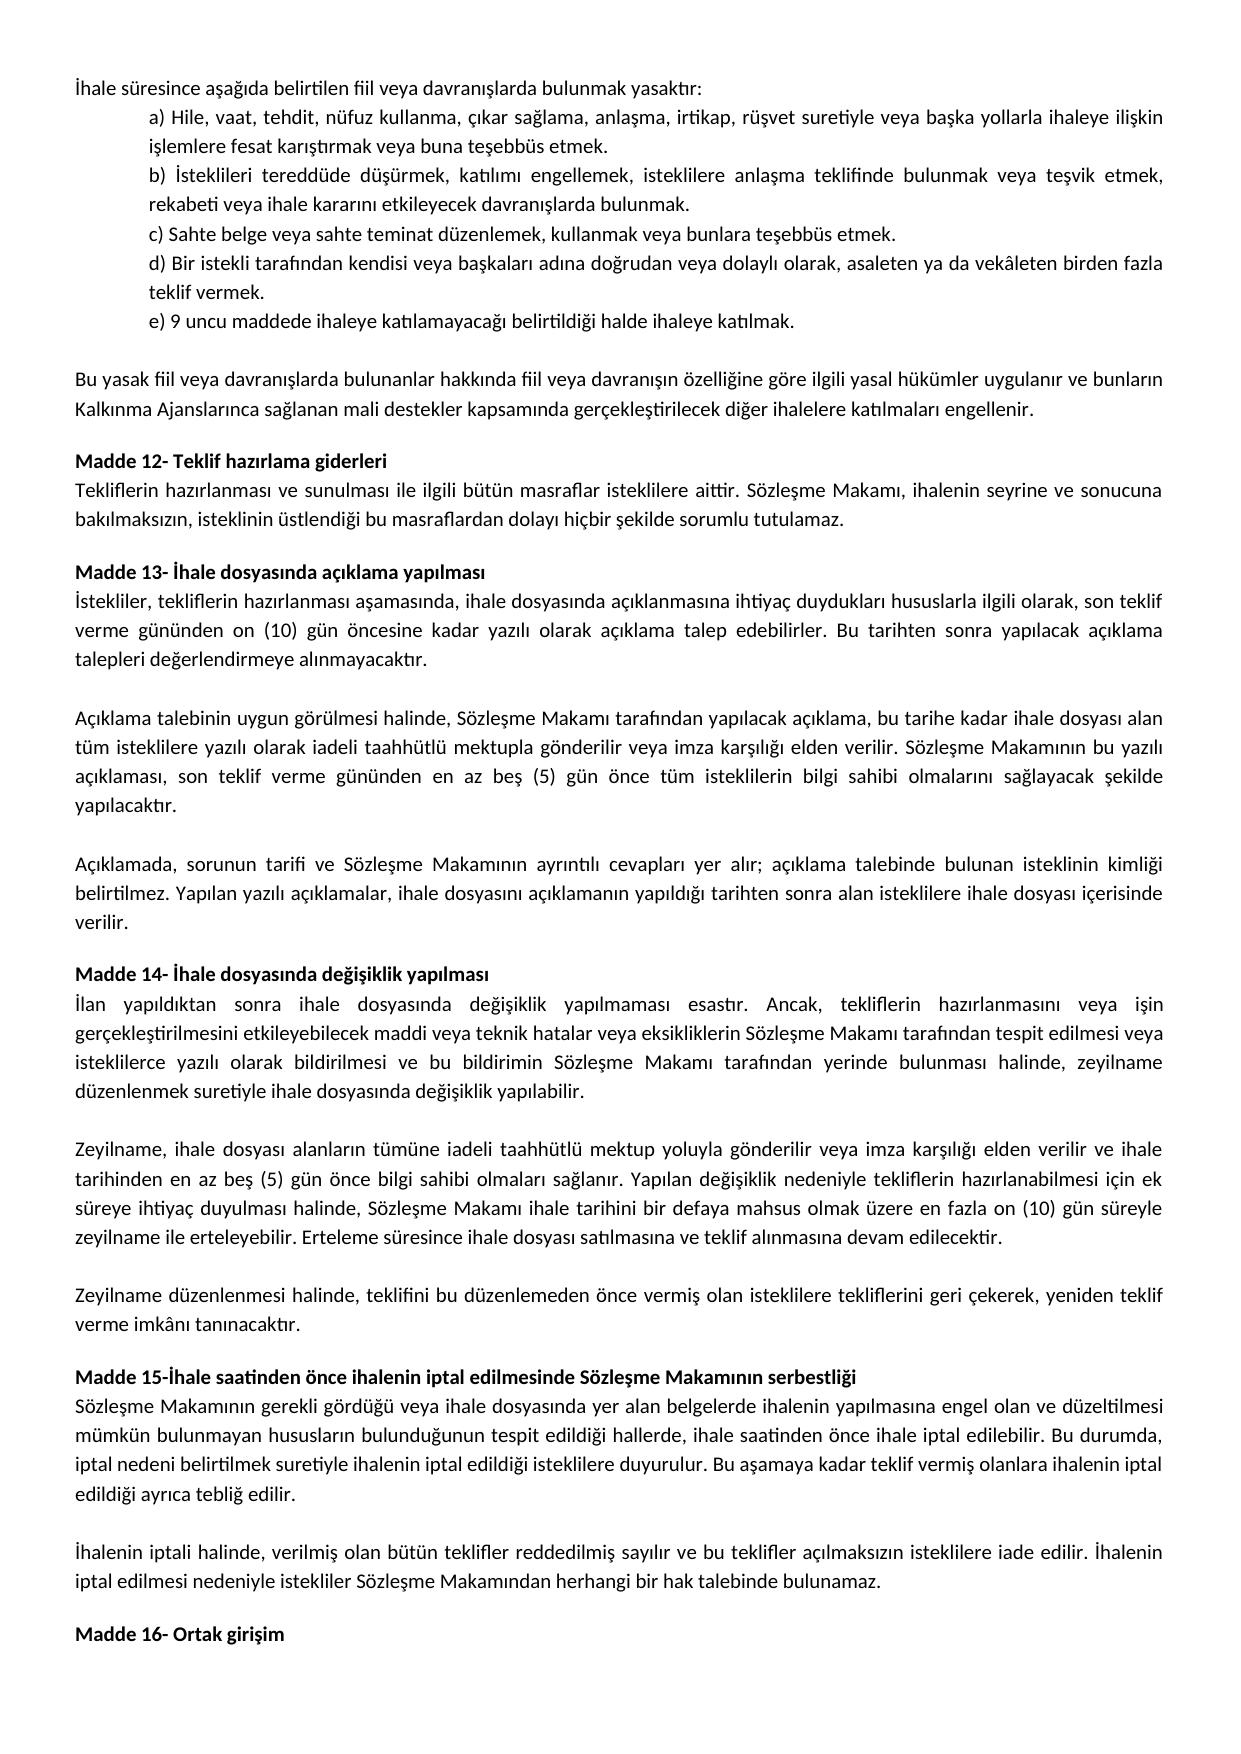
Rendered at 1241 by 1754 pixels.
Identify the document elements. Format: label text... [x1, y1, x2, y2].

text Bu yasak fiil veya davranışlarda bulunanlar hakkında fiil veya davranışın özelliğine göre ilgili yasal hükümler uygulanır ve bunların Kalkınma Ajanslarınca sağlanan mali destekler kapsamında gerçekleştirilecek diğer ihalelere katılmaları engellenir. [75, 367, 1165, 421]
text Zeyilname, ihale dosyası alanların tümüne iadeli taahhütlü mektup yoluyla gönderilir veya imza karşılığı elden verilir ve ihale tarihinden en az beş (5) gün önce bilgi sahibi olmaları sağlanır. Yapılan değişiklik nedeniyle tekliflerin hazırlanabilmesi için ek süreye ihtiyaç duyulması halinde, Sözleşme Makamı ihale tarihini bir defaya mahsus olmak üzere en fazla on (10) gün süreyle zeyilname ile erteleyebilir. Erteleme süresince ihale dosyası satılmasına ve teklif alınmasına devam edilecektir. [75, 1137, 1165, 1249]
text Açıklama talebinin uygun görülmesi halinde, Sözleşme Makamı tarafından yapılacak açıklama, bu tarihe kadar ihale dosyası alan tüm isteklilere yazılı olarak iadeli taahhütlü mektupla gönderilir veya imza karşılığı elden verilir. Sözleşme Makamının bu yazılı açıklaması, son teklif verme gününden en az beş (5) gün önce tüm isteklilerin bilgi sahibi olmalarını sağlayacak şekilde yapılacaktır. [75, 705, 1165, 818]
text b) İsteklileri tereddüde düşürmek, katılımı engellemek, isteklilere anlaşma teklifinde bulunmak veya teşvik etmek, rekabeti veya ihale kararını etkileyecek davranışlarda bulunmak. [149, 162, 1165, 217]
text İhale süresince aşağıda belirtilen fiil veya davranışlarda bulunmak yasaktır: [75, 75, 1165, 100]
text Madde 12- Teklif hazırlama giderleri [75, 448, 1165, 474]
text Açıklamada, sorunun tarifi ve Sözleşme Makamının ayrıntılı cevapları yer alır; açıklama talebinde bulunan isteklinin kimliği belirtilmez. Yapılan yazılı açıklamalar, ihale dosyasını açıklamanın yapıldığı tarihten sonra alan isteklilere ihale dosyası içerisinde verilir. [75, 851, 1165, 934]
text Madde 13- İhale dosyasında açıklama yapılması [75, 559, 1165, 584]
text Zeyilname düzenlenmesi halinde, teklifini bu düzenlemeden önce vermiş olan isteklilere tekliflerini geri çekerek, yeniden teklif verme imkânı tanınacaktır. [75, 1282, 1165, 1337]
text Tekliflerin hazırlanması ve sunulması ile ilgili bütün masraflar isteklilere aittir. Sözleşme Makamı, ihalenin seyrine ve sonucuna bakılmaksızın, isteklinin üstlendiği bu masraflardan dolayı hiçbir şekilde sorumlu tutulamaz. [75, 477, 1165, 532]
text d) Bir istekli tarafından kendisi veya başkaları adına doğrudan veya dolaylı olarak, asaleten ya da vekâleten birden fazla teklif vermek. [149, 250, 1165, 304]
text İhalenin iptali halinde, verilmiş olan bütün teklifler reddedilmiş sayılır ve bu teklifler açılmaksızın isteklilere iade edilir. İhalenin iptal edilmesi nedeniyle istekliler Sözleşme Makamından herhangi bir hak talebinde bulunamaz. [75, 1539, 1165, 1594]
text a) Hile, vaat, tehdit, nüfuz kullanma, çıkar sağlama, anlaşma, irtikap, rüşvet suretiyle veya başka yollarla ihaleye ilişkin işlemlere fesat karıştırmak veya buna teşebbüs etmek. [149, 104, 1165, 159]
text Madde 15-İhale saatinden önce ihalenin iptal edilmesinde Sözleşme Makamının serbestliği [75, 1364, 1165, 1389]
text Madde 16- Ortak girişim [75, 1621, 1165, 1646]
text e) 9 uncu maddede ihaleye katılamayacağı belirtildiği halde ihaleye katılmak. [75, 308, 1165, 334]
text İlan yapıldıktan sonra ihale dosyasında değişiklik yapılmaması esastır. Ancak, tekliflerin hazırlanmasını veya işin gerçekleştirilmesini etkileyebilecek maddi veya teknik hatalar veya eksikliklerin Sözleşme Makamı tarafından tespit edilmesi veya isteklilerce yazılı olarak bildirilmesi ve bu bildirimin Sözleşme Makamı tarafından yerinde bulunması halinde, zeyilname düzenlenmek suretiyle ihale dosyasında değişiklik yapılabilir. [75, 991, 1165, 1104]
text Sözleşme Makamının gerekli gördüğü veya ihale dosyasında yer alan belgelerde ihalenin yapılmasına engel olan ve düzeltilmesi mümkün bulunmayan hususların bulunduğunun tespit edildiği hallerde, ihale saatinden önce ihale iptal edilebilir. Bu durumda, iptal nedeni belirtilmek suretiyle ihalenin iptal edildiği isteklilere duyurulur. Bu aşamaya kadar teklif vermiş olanlara ihalenin iptal edildiği ayrıca tebliğ edilir. [75, 1393, 1165, 1506]
text İstekliler, tekliflerin hazırlanması aşamasında, ihale dosyasında açıklanmasına ihtiyaç duydukları hususlarla ilgili olarak, son teklif verme gününden on (10) gün öncesine kadar yazılı olarak açıklama talep edebilirler. Bu tarihten sonra yapılacak açıklama talepleri değerlendirmeye alınmayacaktır. [75, 588, 1165, 672]
text Madde 14- İhale dosyasında değişiklik yapılması [75, 962, 1165, 987]
text c) Sahte belge veya sahte teminat düzenlemek, kullanmak veya bunlara teşebbüs etmek. [75, 221, 1165, 246]
